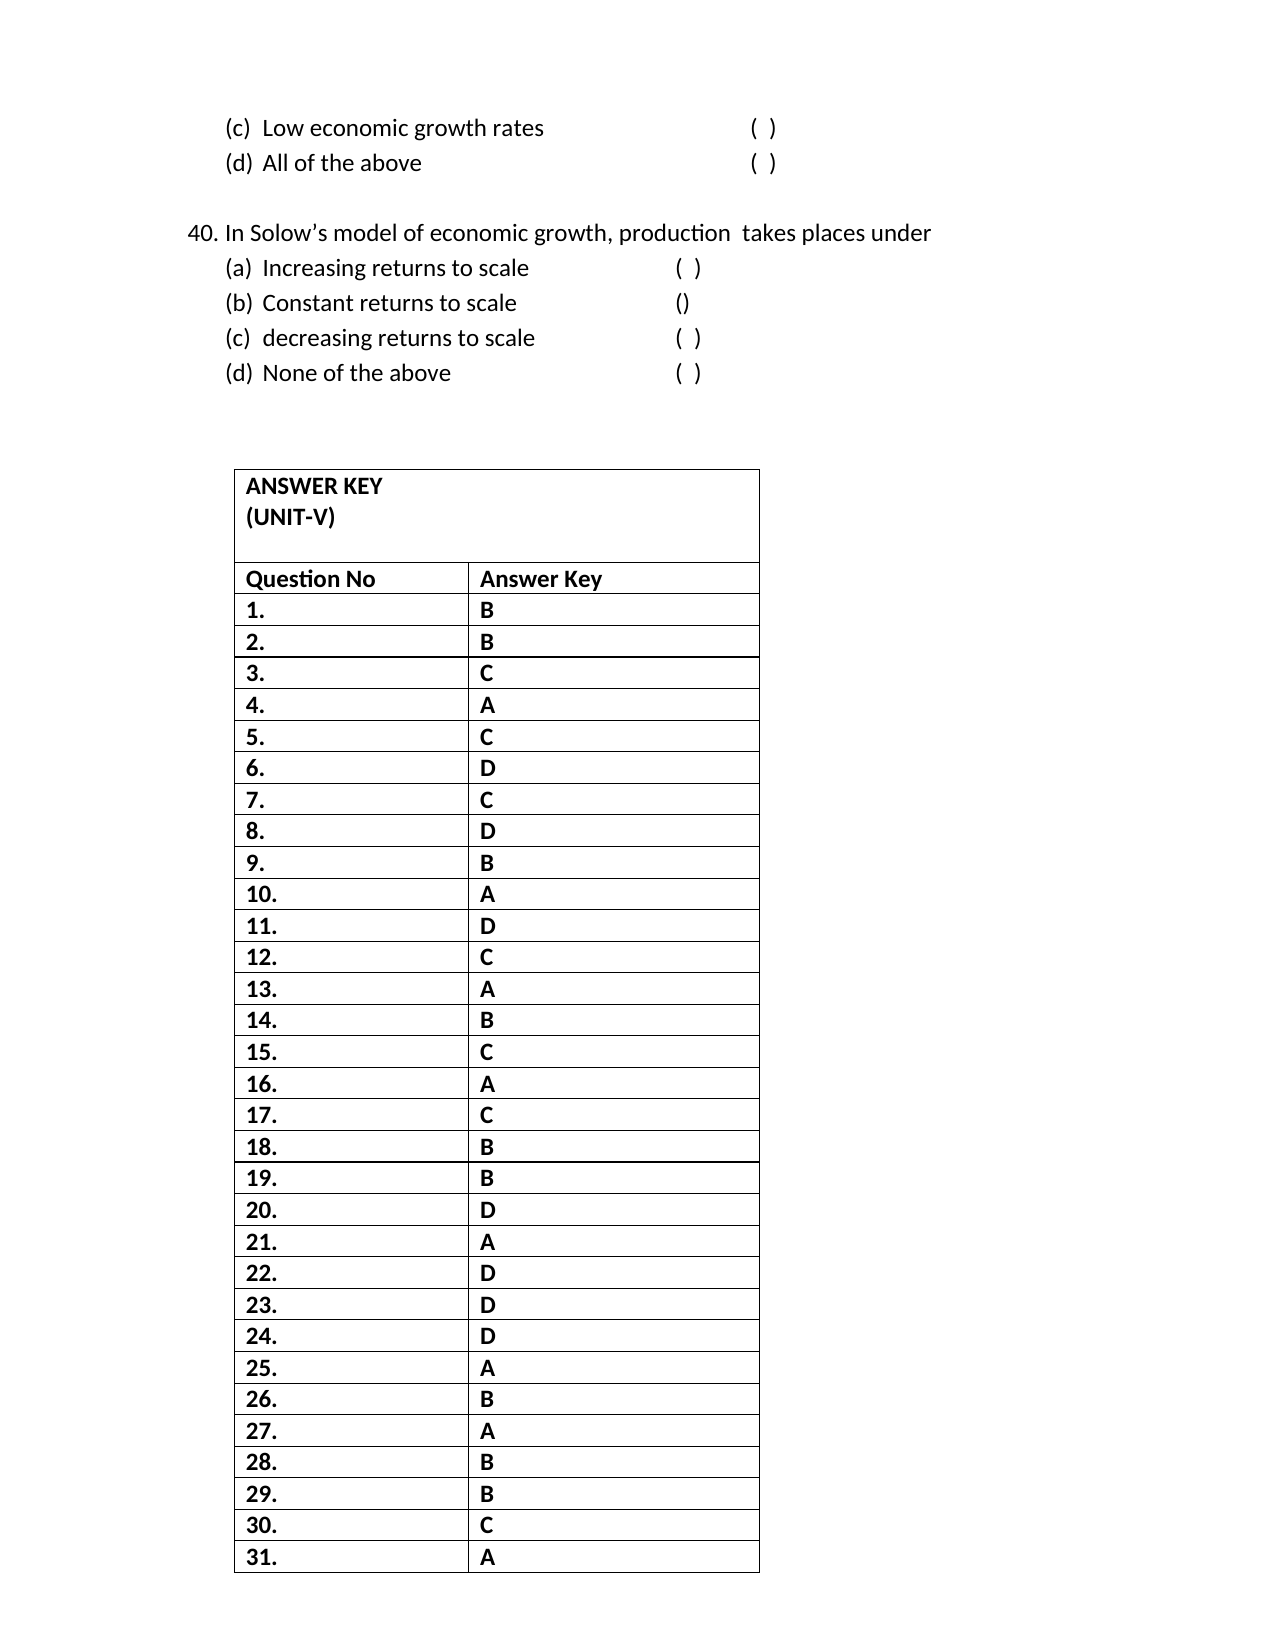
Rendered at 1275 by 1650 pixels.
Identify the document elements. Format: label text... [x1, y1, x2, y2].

table_cell 28. [235, 1447, 468, 1477]
table_cell 7. [235, 784, 468, 814]
table_cell 19. [235, 1163, 468, 1193]
table_cell D [469, 815, 759, 846]
table_cell B [469, 1384, 759, 1414]
list Increasing returns to scale ( ) [225, 252, 1125, 283]
list In Solow’s model of economic growth, production takes places under [187, 217, 1125, 248]
table_cell 5. [235, 721, 468, 751]
list Low economic growth rates ( ) [225, 112, 1125, 143]
list Constant returns to scale () [225, 287, 1125, 318]
table_cell C [469, 721, 759, 751]
table_cell 9. [235, 847, 468, 877]
table_cell B [469, 847, 759, 877]
table_cell D [469, 1194, 759, 1224]
table_cell 22. [235, 1257, 468, 1288]
table_cell B [469, 594, 759, 625]
table_cell Question No [235, 563, 468, 593]
table_cell 27. [235, 1415, 468, 1446]
table_cell 3. [235, 658, 468, 688]
table_cell 8. [235, 815, 468, 846]
table_cell C [469, 658, 759, 688]
table_cell C [469, 942, 759, 972]
table_cell B [469, 1163, 759, 1193]
table_cell 25. [235, 1352, 468, 1382]
table_cell A [469, 879, 759, 909]
list decreasing returns to scale ( ) [225, 322, 1125, 353]
table_cell 14. [235, 1005, 468, 1035]
table_cell D [469, 1320, 759, 1351]
table_cell B [469, 626, 759, 656]
table_cell 17. [235, 1099, 468, 1130]
table_cell 10. [235, 879, 468, 909]
table_cell A [469, 1226, 759, 1256]
table_cell 6. [235, 752, 468, 783]
table_cell C [469, 784, 759, 814]
table_cell C [469, 1510, 759, 1540]
table_cell 11. [235, 910, 468, 941]
list All of the above ( ) [225, 147, 1125, 178]
table_cell 4. [235, 689, 468, 719]
table_cell 16. [235, 1068, 468, 1098]
table_cell C [469, 1036, 759, 1067]
table_cell B [469, 1005, 759, 1035]
list None of the above ( ) [225, 357, 1125, 388]
table_cell Answer Key [469, 563, 759, 593]
table_cell 21. [235, 1226, 468, 1256]
table_cell 13. [235, 973, 468, 1004]
table_cell A [469, 1415, 759, 1446]
table_cell 30. [235, 1510, 468, 1540]
table_cell A [469, 1541, 759, 1572]
table_cell A [469, 1068, 759, 1098]
table_cell 26. [235, 1384, 468, 1414]
table_cell D [469, 1289, 759, 1319]
table_cell D [469, 910, 759, 941]
table_header ANSWER KEY (UNIT-V) [235, 470, 759, 562]
table_cell 1. [235, 594, 468, 625]
table_cell 29. [235, 1478, 468, 1509]
table_cell 15. [235, 1036, 468, 1067]
table_cell A [469, 689, 759, 719]
table_cell 24. [235, 1320, 468, 1351]
table_cell 20. [235, 1194, 468, 1224]
table_cell B [469, 1478, 759, 1509]
table_cell 2. [235, 626, 468, 656]
table_cell B [469, 1131, 759, 1161]
table_cell D [469, 752, 759, 783]
table_cell D [469, 1257, 759, 1288]
table_cell 18. [235, 1131, 468, 1161]
table_cell 23. [235, 1289, 468, 1319]
table_cell C [469, 1099, 759, 1130]
table_cell A [469, 1352, 759, 1382]
table_cell A [469, 973, 759, 1004]
table_cell 12. [235, 942, 468, 972]
table_cell 31. [235, 1541, 468, 1572]
table_cell B [469, 1447, 759, 1477]
